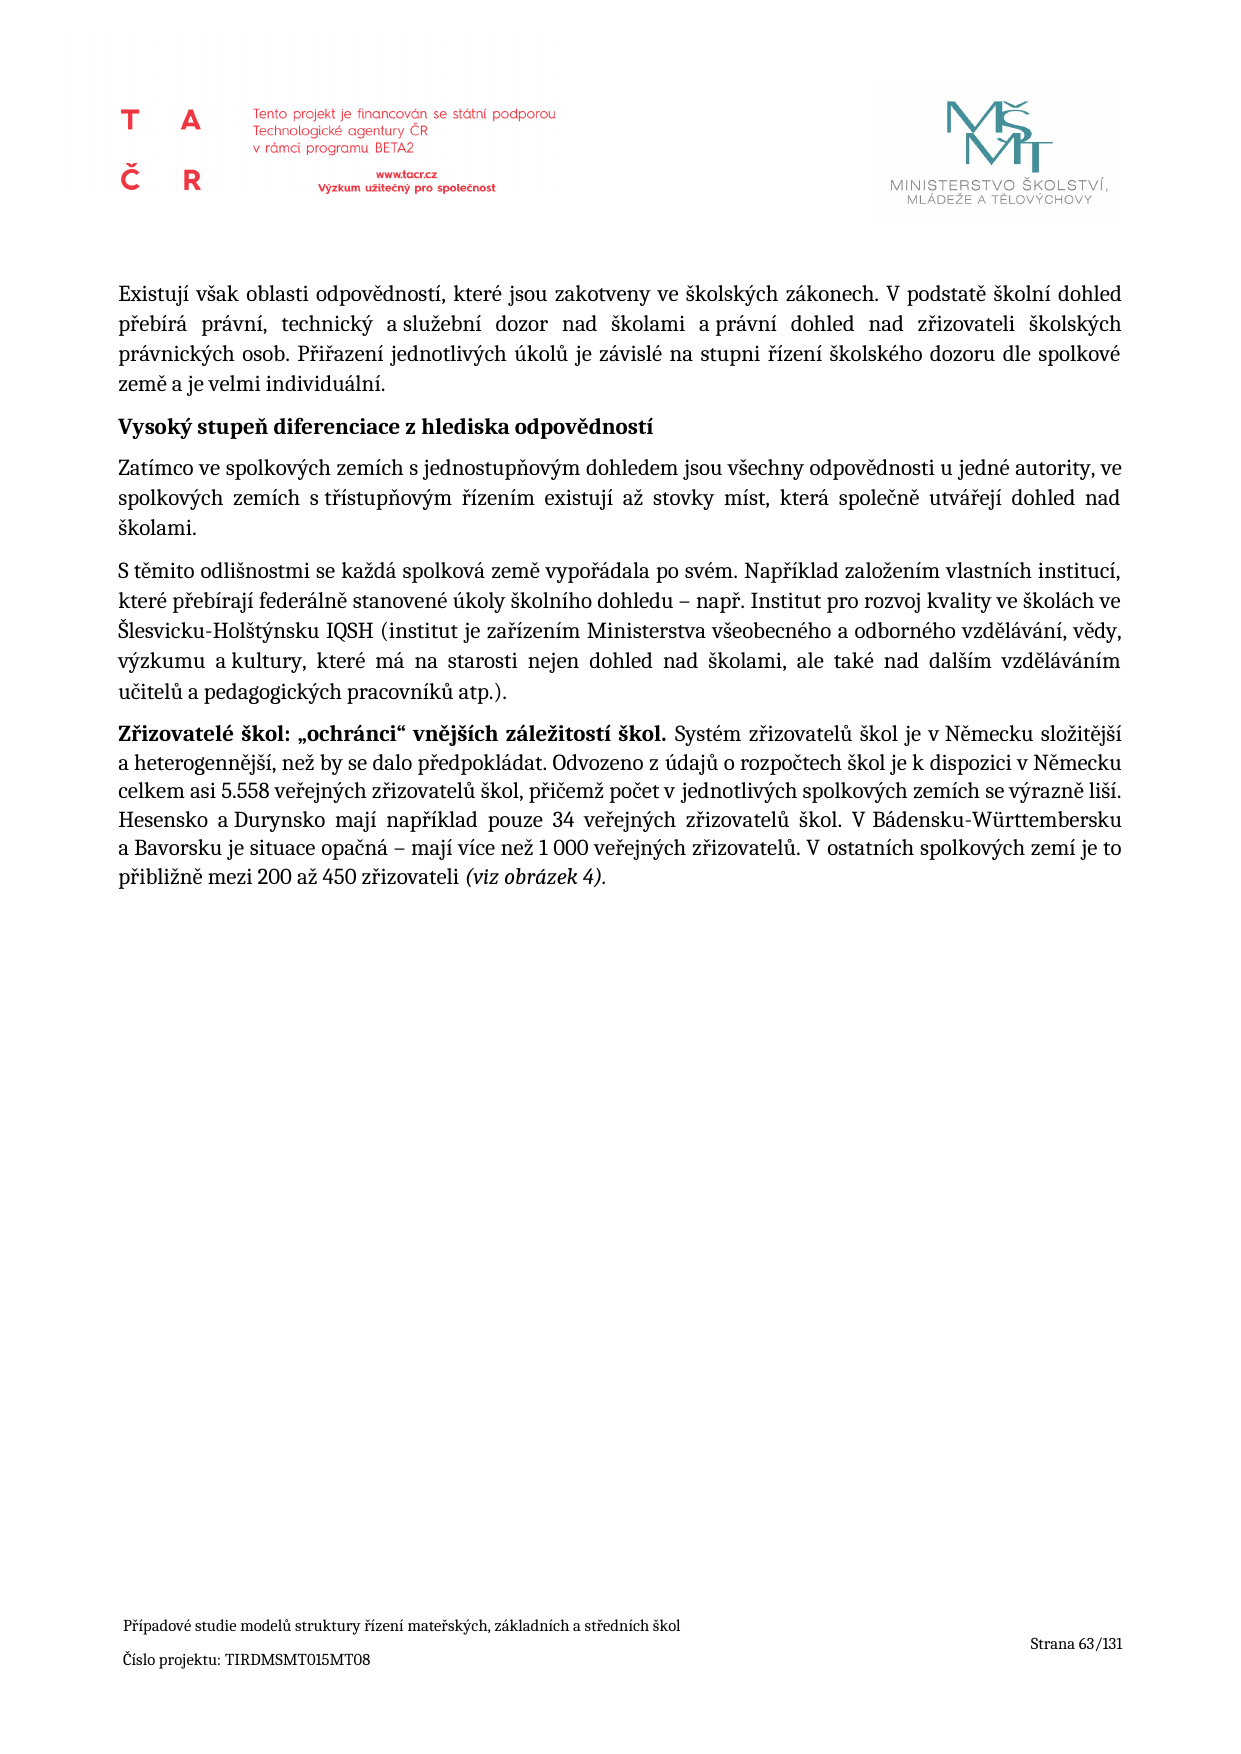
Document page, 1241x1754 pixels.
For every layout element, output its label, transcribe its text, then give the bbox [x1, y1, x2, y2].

text Vysoký stupeň diferenciace z hlediska odpovědností [118, 414, 1122, 440]
text S těmito odlišnostmi se každá spolková země vypořádala po svém. Například založením vlastních institucí, které přebírají federálně stanovené úkoly školního dohledu – např. Institut pro rozvoj kvality ve školách ve Šlesvicku-Holštýnsku IQSH (institut je zařízením Ministerstva všeobecného a odborného vzdělávání, vědy, výzkumu a kultury, které má na starosti nejen dohled nad školami, ale také nad dalším vzděláváním učitelů a pedagogických pracovníků atp.). [118, 558, 1122, 705]
text Existují však oblasti odpovědností, které jsou zakotveny ve školských zákonech. V podstatě školní dohled přebírá právní, technický a služební dozor nad školami a právní dohled nad zřizovateli školských právnických osob. Přiřazení jednotlivých úkolů je závislé na stupni řízení školského dozoru dle spolkové země a je velmi individuální. [118, 280, 1122, 397]
picture [877, 84, 1121, 221]
text Zřizovatelé škol: „ochránci“ vnějších záležitostí škol. Systém zřizovatelů škol je v Německu složitější a heterogennější, než by se dalo předpokládat. Odvozeno z údajů o rozpočtech škol je k dispozici v Německu celkem asi 5.558 veřejných zřizovatelů škol, přičemž počet v jednotlivých spolkových zemích se výrazně liší. Hesensko a Durynsko mají například pouze 34 veřejných zřizovatelů škol. V Bádensku-Württembersku a Bavorsku je situace opačná – mají více než 1 000 veřejných zřizovatelů. V ostatních spolkových zemí je to přibližně mezi 200 až 450 zřizovateli (viz obrázek 4). [118, 721, 1122, 890]
text Zatímco ve spolkových zemích s jednostupňovým dohledem jsou všechny odpovědnosti u jedné autority, ve spolkových zemích s třístupňovým řízením existují až stovky míst, která společně utvářejí dohled nad školami. [118, 454, 1122, 541]
picture [41, 29, 560, 197]
